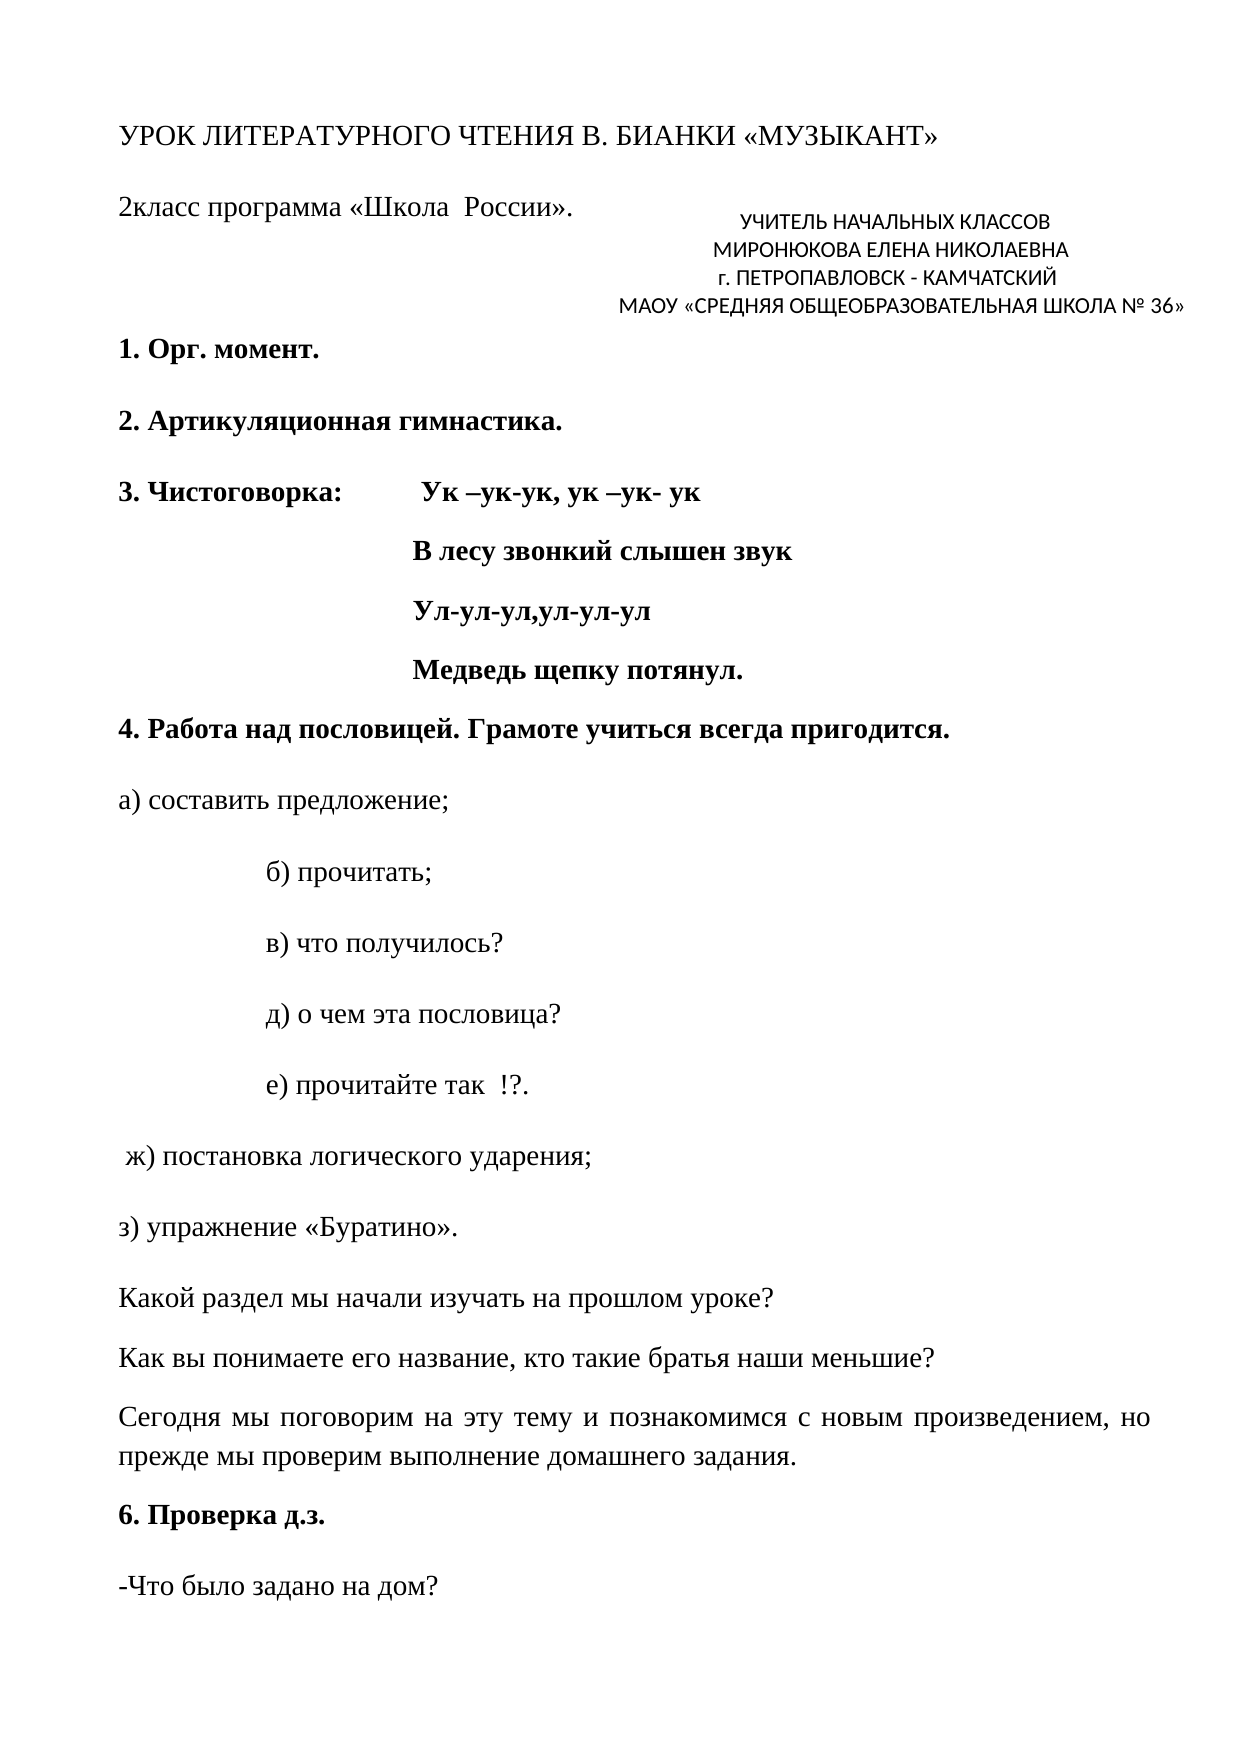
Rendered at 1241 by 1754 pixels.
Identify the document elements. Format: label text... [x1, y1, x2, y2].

text 3. Чистоговорка: Ук –ук-ук, ук –ук- ук [118, 474, 1152, 507]
text 2класс программа «Школа России». [118, 189, 1152, 223]
text Какой раздел мы начали изучать на прошлом уроке? [118, 1281, 1152, 1314]
text 4. Работа над пословицей. Грамоте учиться всегда пригодится. [118, 711, 1152, 745]
text б) прочитать; [118, 854, 1152, 887]
text Ул-ул-ул,ул-ул-ул [118, 593, 1152, 626]
text д) о чем эта пословица? [118, 996, 1152, 1029]
text е) прочитайте так !?. [118, 1067, 1152, 1101]
text 2. Артикуляционная гимнастика. [118, 403, 1152, 436]
text в) что получилось? [118, 925, 1152, 958]
text Сегодня мы поговорим на эту тему и познакомимся с новым произведением, но прежде мы проверим выполнение домашнего задания. [118, 1399, 1152, 1471]
text з) упражнение «Буратино». [118, 1209, 1152, 1243]
text УРОК ЛИТЕРАТУРНОГО ЧТЕНИЯ В. БИАНКИ «МУЗЫКАНТ» [118, 118, 1152, 152]
text а) составить предложение; [118, 782, 1152, 816]
text 6. Проверка д.з. [118, 1497, 1152, 1531]
text 1. Орг. момент. [118, 332, 1152, 365]
text Как вы понимаете его название, кто такие братья наши меньшие? [118, 1340, 1152, 1373]
text ж) постановка логического ударения; [118, 1138, 1152, 1172]
text Медведь щепку потянул. [118, 652, 1152, 686]
text -Что было задано на дом? [118, 1568, 1152, 1602]
text В лесу звонкий слышен звук [118, 533, 1152, 567]
